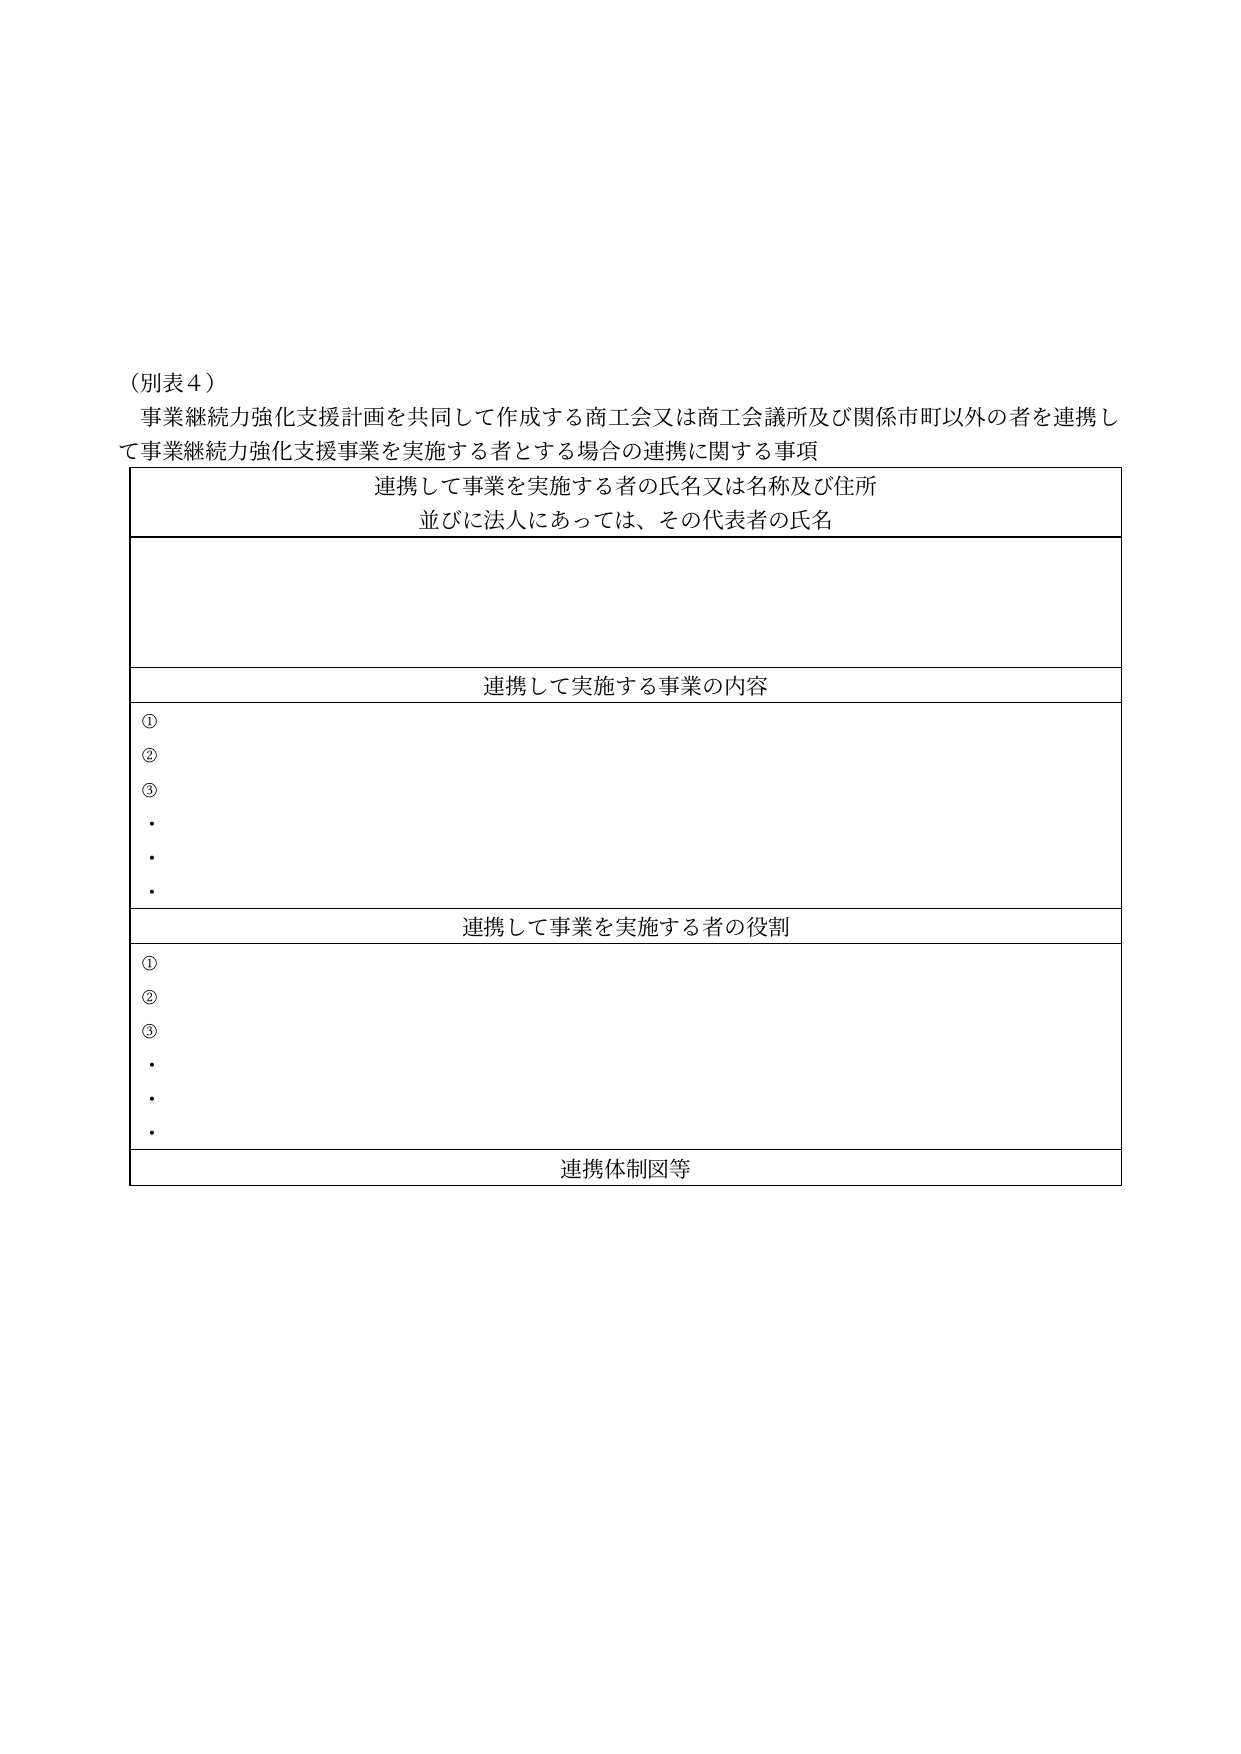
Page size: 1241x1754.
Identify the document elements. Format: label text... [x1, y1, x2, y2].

table_cell [131, 538, 1121, 667]
text 事業継続力強化支援計画を共同して作成する商工会又は商工会議所及び関係市町以外の者を連携して事業継続力強化支援事業を実施する者とする場合の連携に関する事項 [118, 399, 1122, 467]
table_cell 連携して事業を実施する者の役割 [131, 909, 1121, 943]
table_cell ① ② ③ ・ ・ ・ [131, 944, 1121, 1149]
table_header 連携して事業を実施する者の氏名又は名称及び住所 並びに法人にあっては、その代表者の氏名 [131, 468, 1121, 536]
table_cell 連携して実施する事業の内容 [131, 668, 1121, 702]
table_cell ① ② ③ ・ ・ ・ [131, 703, 1121, 908]
text （別表４） [118, 364, 1144, 399]
table_cell 連携体制図等 [131, 1150, 1121, 1184]
